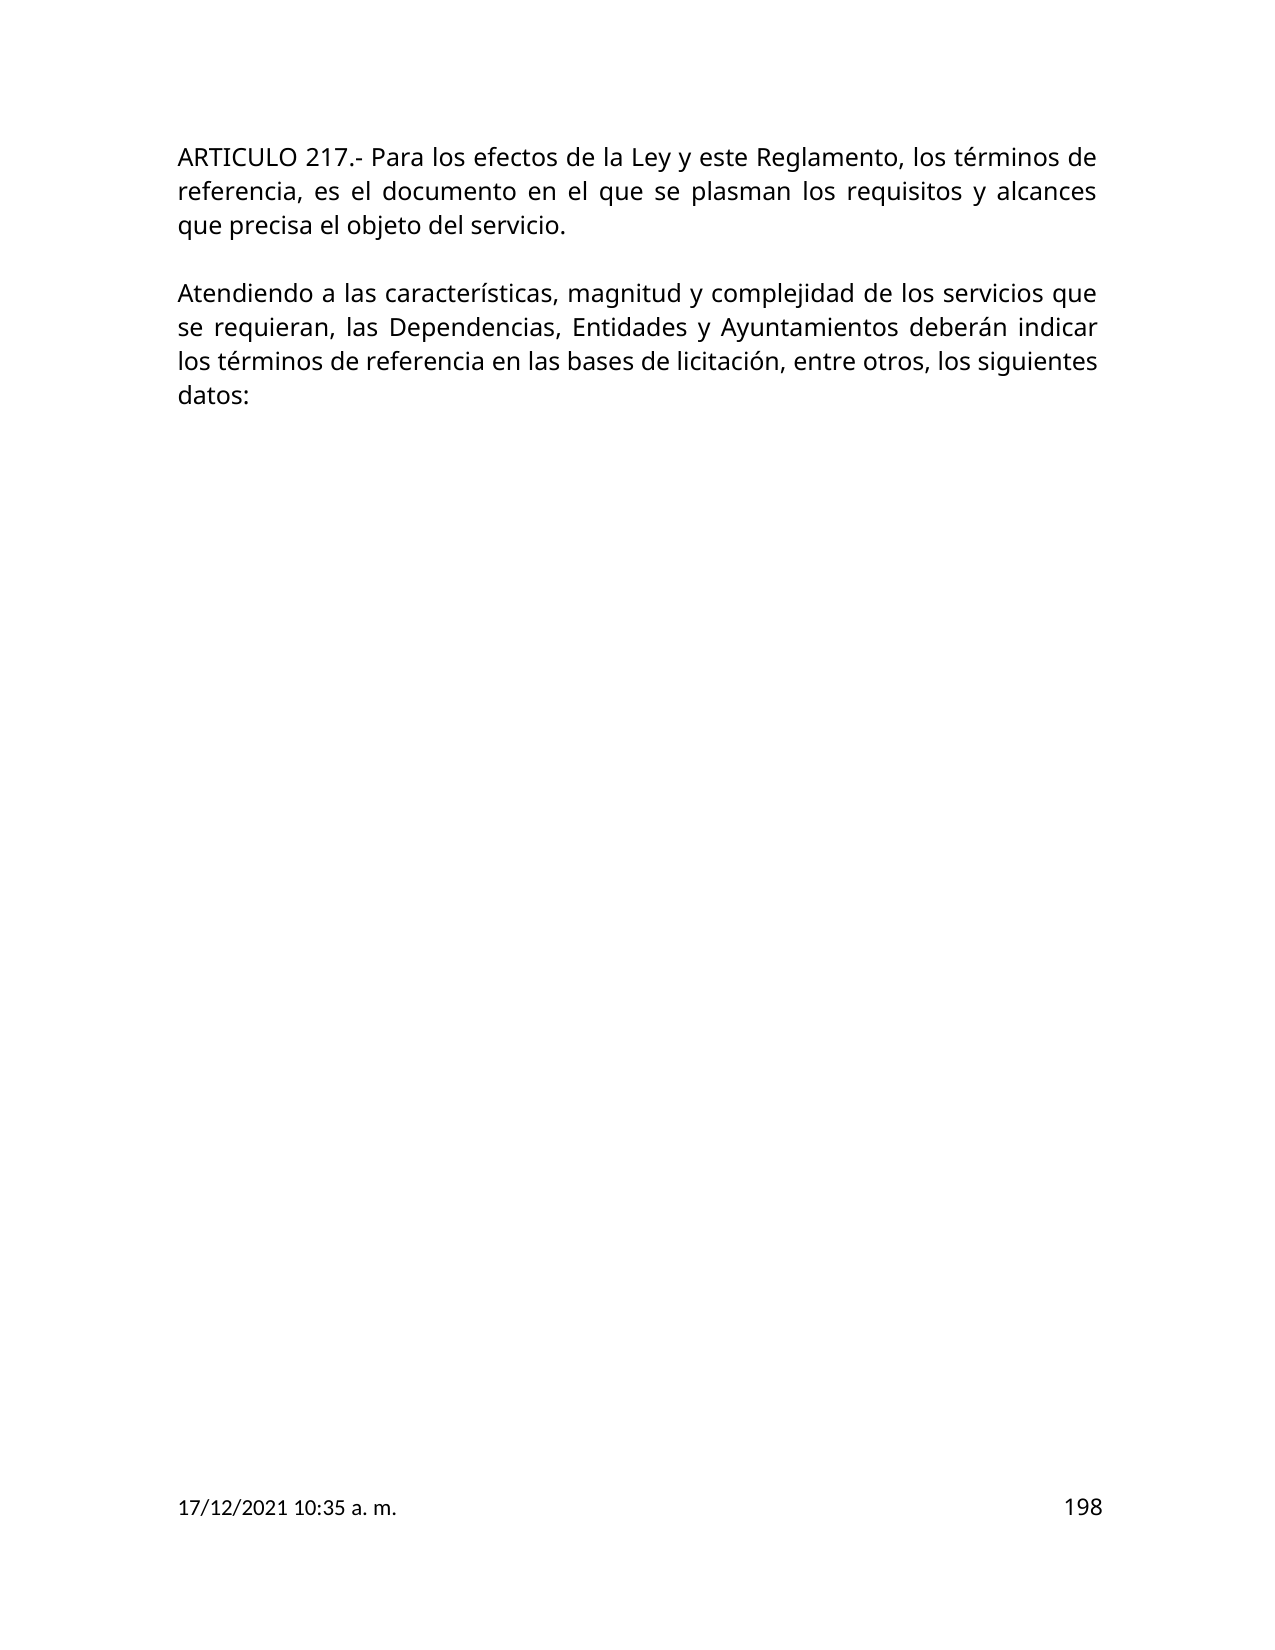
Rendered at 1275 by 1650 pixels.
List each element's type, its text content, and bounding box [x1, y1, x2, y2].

text ARTICULO 217.- Para los efectos de la Ley y este Reglamento, los términos de referencia, es el documento en el que se plasman los requisitos y alcances que precisa el objeto del servicio. [177, 139, 1098, 242]
text Atendiendo a las características, magnitud y complejidad de los servicios que se requieran, las Dependencias, Entidades y Ayuntamientos deberán indicar los términos de referencia en las bases de licitación, entre otros, los siguientes datos: [177, 276, 1098, 412]
